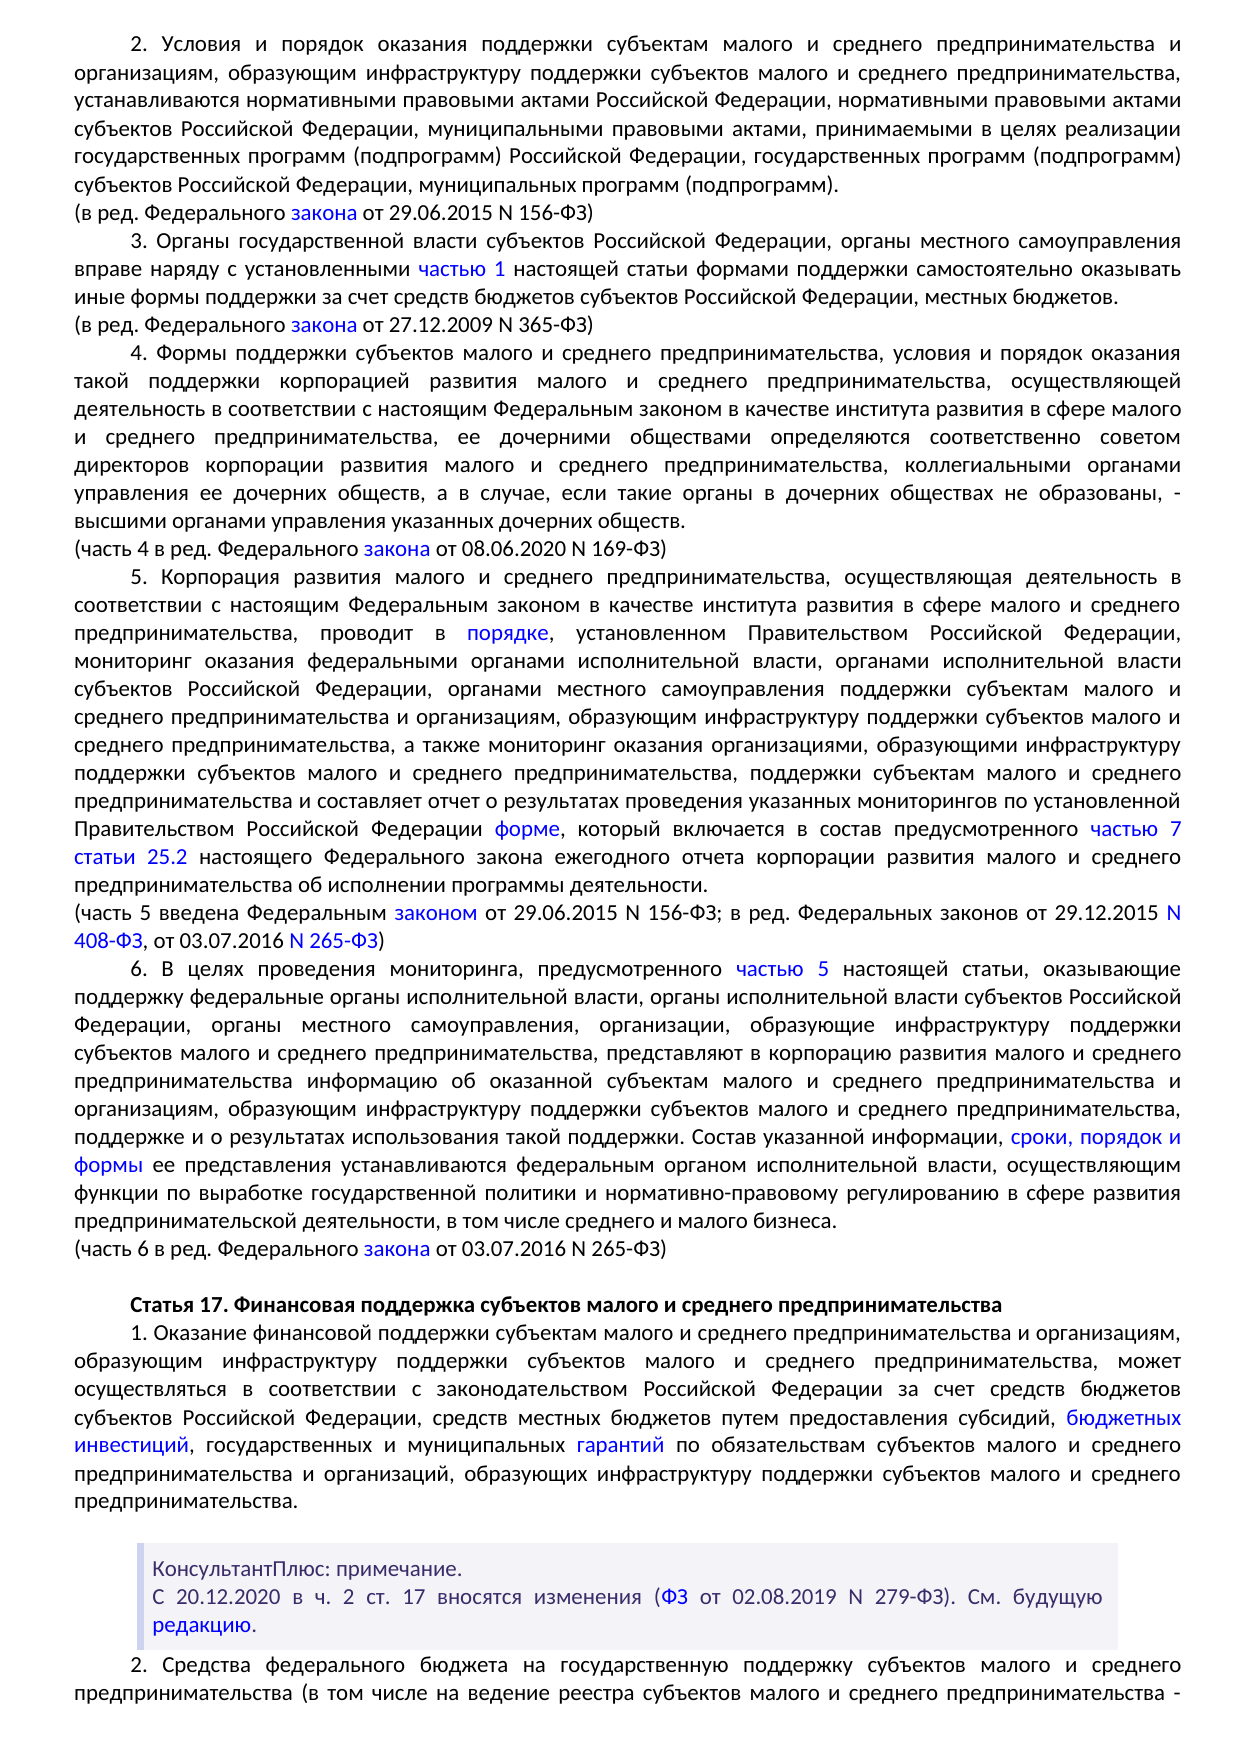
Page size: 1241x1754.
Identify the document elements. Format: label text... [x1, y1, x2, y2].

table_header КонсультантПлюс: примечание. С 20.12.2020 в ч. 2 ст. 17 вносятся изменения (ФЗ от 02.08.2019 N 279-ФЗ). См. будущую редакцию. [144, 1543, 1112, 1650]
text (в ред. Федерального закона от 29.06.2015 N 156-ФЗ) [74, 198, 1181, 226]
text 6. В целях проведения мониторинга, предусмотренного частью 5 настоящей статьи, оказывающие поддержку федеральные органы исполнительной власти, органы исполнительной власти субъектов Российской Федерации, органы местного самоуправления, организации, образующие инфраструктуру поддержки субъектов малого и среднего предпринимательства, представляют в корпорацию развития малого и среднего предпринимательства информацию об оказанной субъектам малого и среднего предпринимательства и организациям, образующим инфраструктуру поддержки субъектов малого и среднего предпринимательства, поддержке и о результатах использования такой поддержки. Состав указанной информации, сроки, порядок и формы ее представления устанавливаются федеральным органом исполнительной власти, осуществляющим функции по выработке государственной политики и нормативно-правовому регулированию в сфере развития предпринимательской деятельности, в том числе среднего и малого бизнеса. [74, 954, 1181, 1234]
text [74, 1650, 1181, 1706]
text 3. Органы государственной власти субъектов Российской Федерации, органы местного самоуправления вправе наряду с установленными частью 1 настоящей статьи формами поддержки самостоятельно оказывать иные формы поддержки за счет средств бюджетов субъектов Российской Федерации, местных бюджетов. [74, 226, 1181, 310]
text (в ред. Федерального закона от 27.12.2009 N 365-ФЗ) [74, 310, 1181, 338]
title Статья 17. Финансовая поддержка субъектов малого и среднего предпринимательства [74, 1291, 1181, 1318]
text (часть 5 введена Федеральным законом от 29.06.2015 N 156-ФЗ; в ред. Федеральных законов от 29.12.2015 N 408-ФЗ, от 03.07.2016 N 265-ФЗ) [74, 898, 1181, 954]
text 5. Корпорация развития малого и среднего предпринимательства, осуществляющая деятельность в соответствии с настоящим Федеральным законом в качестве института развития в сфере малого и среднего предпринимательства, проводит в порядке, установленном Правительством Российской Федерации, мониторинг оказания федеральными органами исполнительной власти, органами исполнительной власти субъектов Российской Федерации, органами местного самоуправления поддержки субъектам малого и среднего предпринимательства и организациям, образующим инфраструктуру поддержки субъектов малого и среднего предпринимательства, а также мониторинг оказания организациями, образующими инфраструктуру поддержки субъектов малого и среднего предпринимательства, поддержки субъектам малого и среднего предпринимательства и составляет отчет о результатах проведения указанных мониторингов по установленной Правительством Российской Федерации форме, который включается в состав предусмотренного частью 7 статьи 25.2 настоящего Федерального закона ежегодного отчета корпорации развития малого и среднего предпринимательства об исполнении программы деятельности. [74, 562, 1181, 898]
text (часть 4 в ред. Федерального закона от 08.06.2020 N 169-ФЗ) [74, 534, 1181, 562]
text (часть 6 в ред. Федерального закона от 03.07.2016 N 265-ФЗ) [74, 1234, 1181, 1262]
text 2. Условия и порядок оказания поддержки субъектам малого и среднего предпринимательства и организациям, образующим инфраструктуру поддержки субъектов малого и среднего предпринимательства, устанавливаются нормативными правовыми актами Российской Федерации, нормативными правовыми актами субъектов Российской Федерации, муниципальными правовыми актами, принимаемыми в целях реализации государственных программ (подпрограмм) Российской Федерации, государственных программ (подпрограмм) субъектов Российской Федерации, муниципальных программ (подпрограмм). [74, 29, 1181, 198]
text 4. Формы поддержки субъектов малого и среднего предпринимательства, условия и порядок оказания такой поддержки корпорацией развития малого и среднего предпринимательства, осуществляющей деятельность в соответствии с настоящим Федеральным законом в качестве института развития в сфере малого и среднего предпринимательства, ее дочерними обществами определяются соответственно советом директоров корпорации развития малого и среднего предпринимательства, коллегиальными органами управления ее дочерних обществ, а в случае, если такие органы в дочерних обществах не образованы, - высшими органами управления указанных дочерних обществ. [74, 338, 1181, 534]
text 1. Оказание финансовой поддержки субъектам малого и среднего предпринимательства и организациям, образующим инфраструктуру поддержки субъектов малого и среднего предпринимательства, может осуществляться в соответствии с законодательством Российской Федерации за счет средств бюджетов субъектов Российской Федерации, средств местных бюджетов путем предоставления субсидий, бюджетных инвестиций, государственных и муниципальных гарантий по обязательствам субъектов малого и среднего предпринимательства и организаций, образующих инфраструктуру поддержки субъектов малого и среднего предпринимательства. [74, 1318, 1181, 1515]
